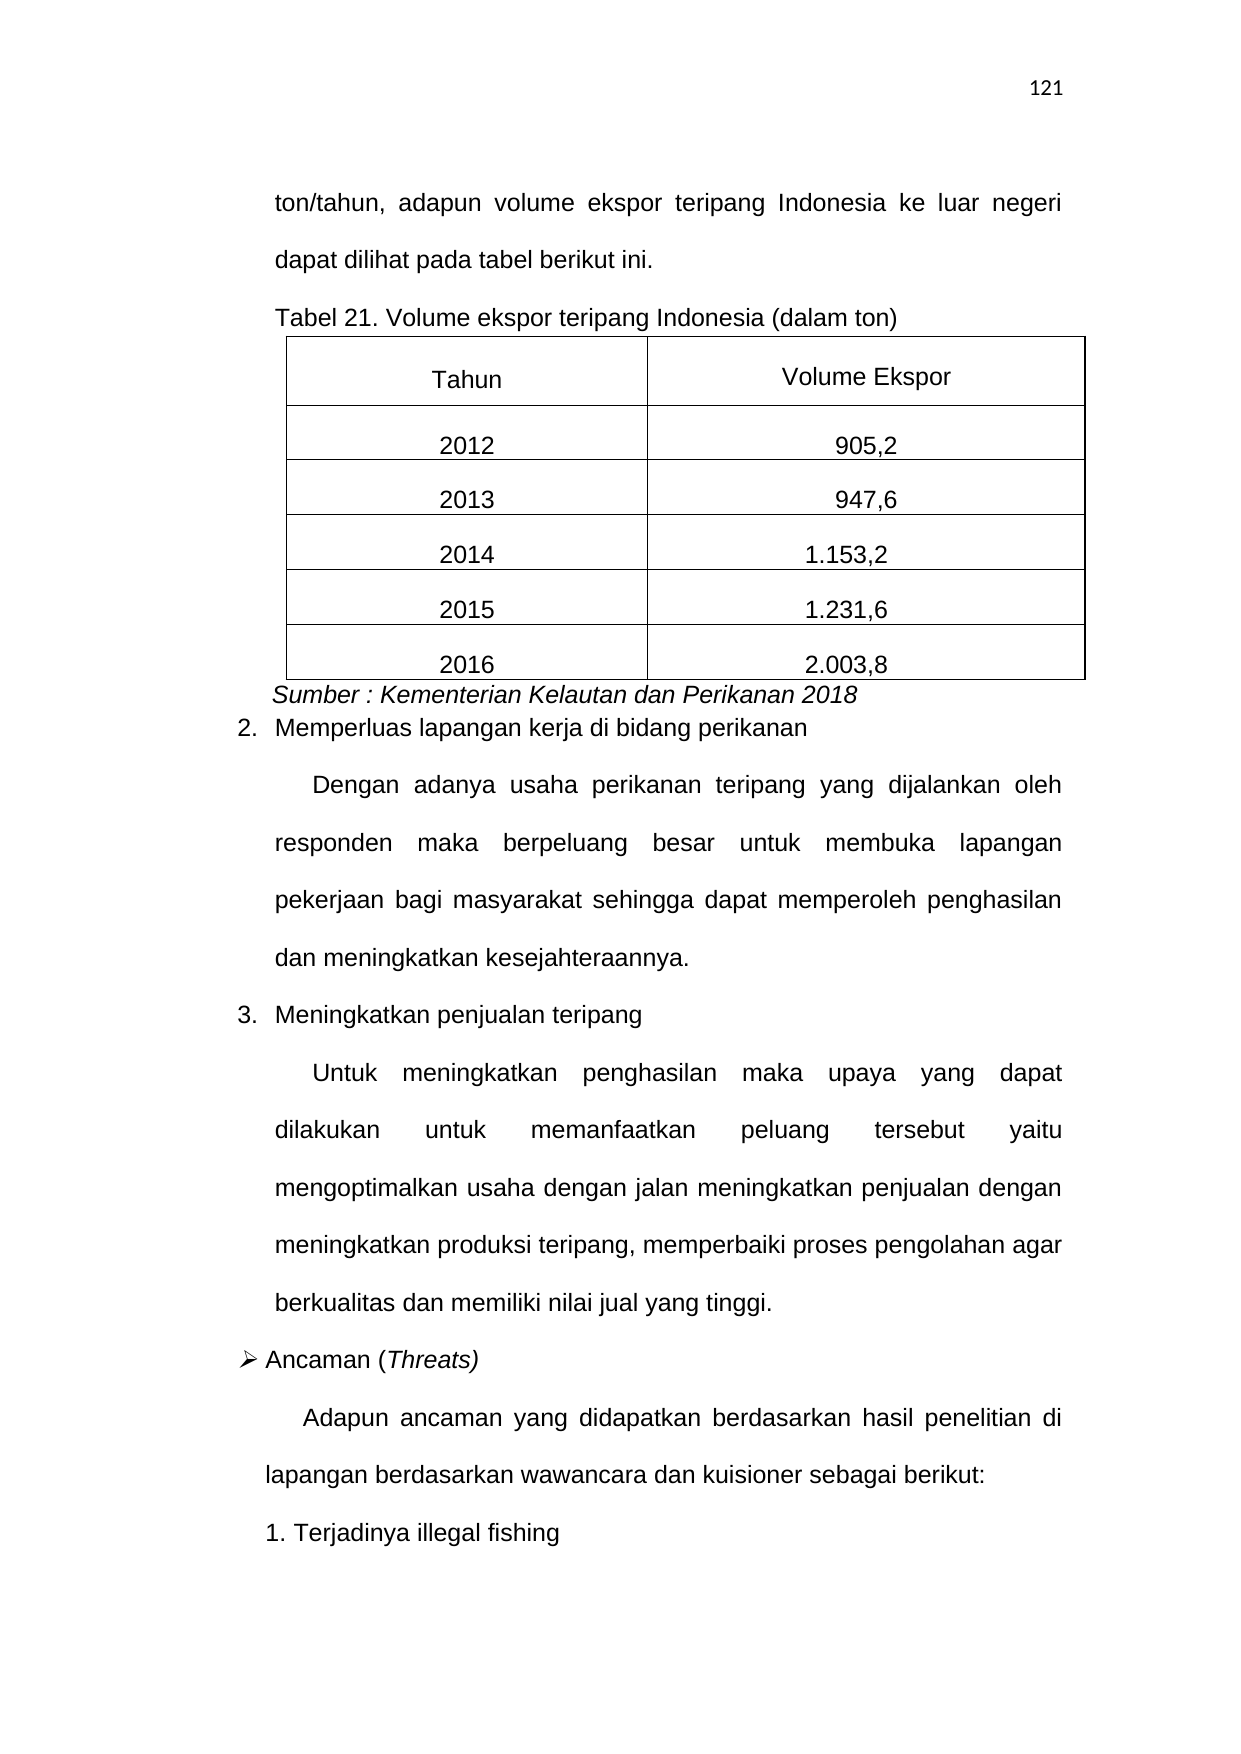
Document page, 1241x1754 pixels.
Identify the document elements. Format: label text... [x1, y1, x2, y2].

list Terjadinya illegal fishing [265, 1518, 1063, 1547]
text Tabel 21. Volume ekspor teripang Indonesia (dalam ton) [237, 302, 1063, 331]
table_cell 2013 [287, 460, 647, 514]
table_cell 905,2 [648, 406, 1084, 459]
table_cell 2014 [287, 515, 647, 569]
table_cell 1.153,2 [648, 515, 1084, 569]
table_cell 2015 [287, 570, 647, 624]
table_cell 2.003,8 [648, 625, 1084, 678]
table_cell 947,6 [648, 460, 1084, 514]
list Ancaman (Threats) [237, 1345, 1063, 1374]
table_cell 2012 [287, 406, 647, 459]
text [274, 187, 1063, 274]
table_cell 2016 [287, 625, 647, 678]
table_header Tahun [287, 337, 647, 404]
table_cell 1.231,6 [648, 570, 1084, 624]
list Adapun ancaman yang didapatkan berdasarkan hasil penelitian di lapangan berdasarkan wawancara dan kuisioner sebagai berikut: [265, 1403, 1063, 1489]
list Meningkatkan penjualan teripang [237, 1000, 1063, 1029]
table_header Volume Ekspor [648, 337, 1084, 404]
list Untuk meningkatkan penghasilan maka upaya yang dapat dilakukan untuk memanfaatkan peluang tersebut yaitu mengoptimalkan usaha dengan jalan meningkatkan penjualan dengan meningkatkan produksi teripang, memperbaiki proses pengolahan agar berkualitas dan memiliki nilai jual yang tinggi. [274, 1058, 1063, 1316]
list Memperluas lapangan kerja di bidang perikanan [237, 713, 1063, 741]
text Dengan adanya usaha perikanan teripang yang dijalankan oleh responden maka berpeluang besar untuk membuka lapangan pekerjaan bagi masyarakat sehingga dapat memperoleh penghasilan dan meningkatkan kesejahteraannya. [274, 770, 1063, 971]
text Sumber : Kementerian Kelautan dan Perikanan 2018 [237, 679, 1063, 708]
